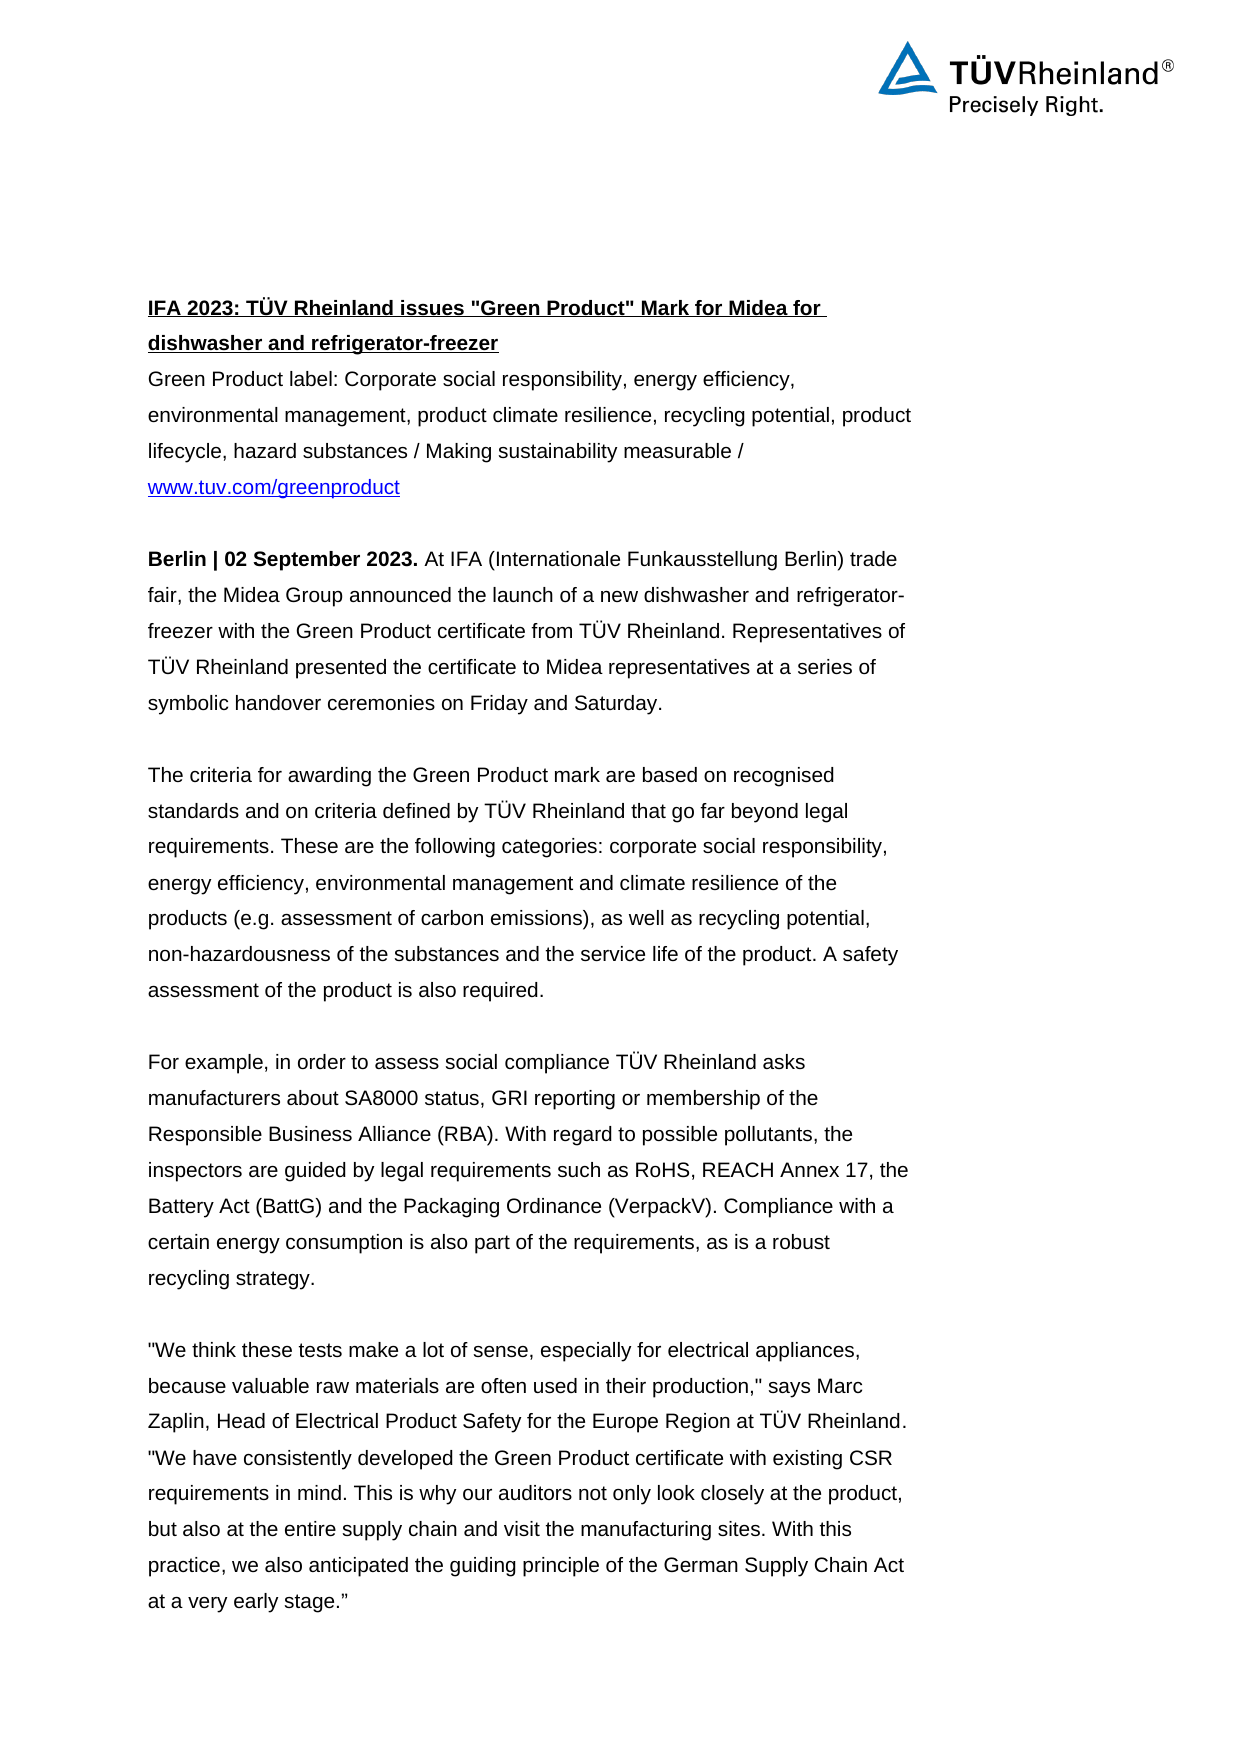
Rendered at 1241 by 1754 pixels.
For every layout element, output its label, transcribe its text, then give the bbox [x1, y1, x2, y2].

text IFA 2023: TÜV Rheinland issues "Green Product" Mark for Midea for dishwasher and refrigerator-freezer [148, 295, 916, 355]
text "We think these tests make a lot of sense, especially for electrical appliances, because valuable raw materials are often used in their production," says Marc Zaplin, Head of Electrical Product Safety for the Europe Region at TÜV Rheinland. "We have consistently developed the Green Product certificate with existing CSR requirements in mind. This is why our auditors not only look closely at the product, but also at the entire supply chain and visit the manufacturing sites. With this practice, we also anticipated the guiding principle of the German Supply Chain Act at a very early stage.” [148, 1337, 916, 1613]
text The criteria for awarding the Green Product mark are based on recognised standards and on criteria defined by TÜV Rheinland that go far beyond legal requirements. These are the following categories: corporate social responsibility, energy efficiency, environmental management and climate resilience of the products (e.g. assessment of carbon emissions), as well as recycling potential, non-hazardousness of the substances and the service life of the product. A safety assessment of the product is also required. [148, 762, 916, 1002]
text For example, in order to assess social compliance TÜV Rheinland asks manufacturers about SA8000 status, GRI reporting or membership of the Responsible Business Alliance (RBA). With regard to possible pollutants, the inspectors are guided by legal requirements such as RoHS, REACH Annex 17, the Battery Act (BattG) and the Packaging Ordinance (VerpackV). Compliance with a certain energy consumption is also part of the requirements, as is a robust recycling strategy. [148, 1050, 916, 1289]
picture [878, 41, 1174, 116]
text Green Product label: Corporate social responsibility, energy efficiency, environmental management, product climate resilience, recycling potential, product lifecycle, hazard substances / Making sustainability measurable / www.tuv.com/greenproduct [148, 367, 916, 499]
text Berlin | 02 September 2023. At IFA (Internationale Funkausstellung Berlin) trade fair, the Midea Group announced the launch of a new dishwasher and refrigerator-freezer with the Green Product certificate from TÜV Rheinland. Representatives of TÜV Rheinland presented the certificate to Midea representatives at a series of symbolic handover ceremonies on Friday and Saturday. [148, 547, 916, 714]
